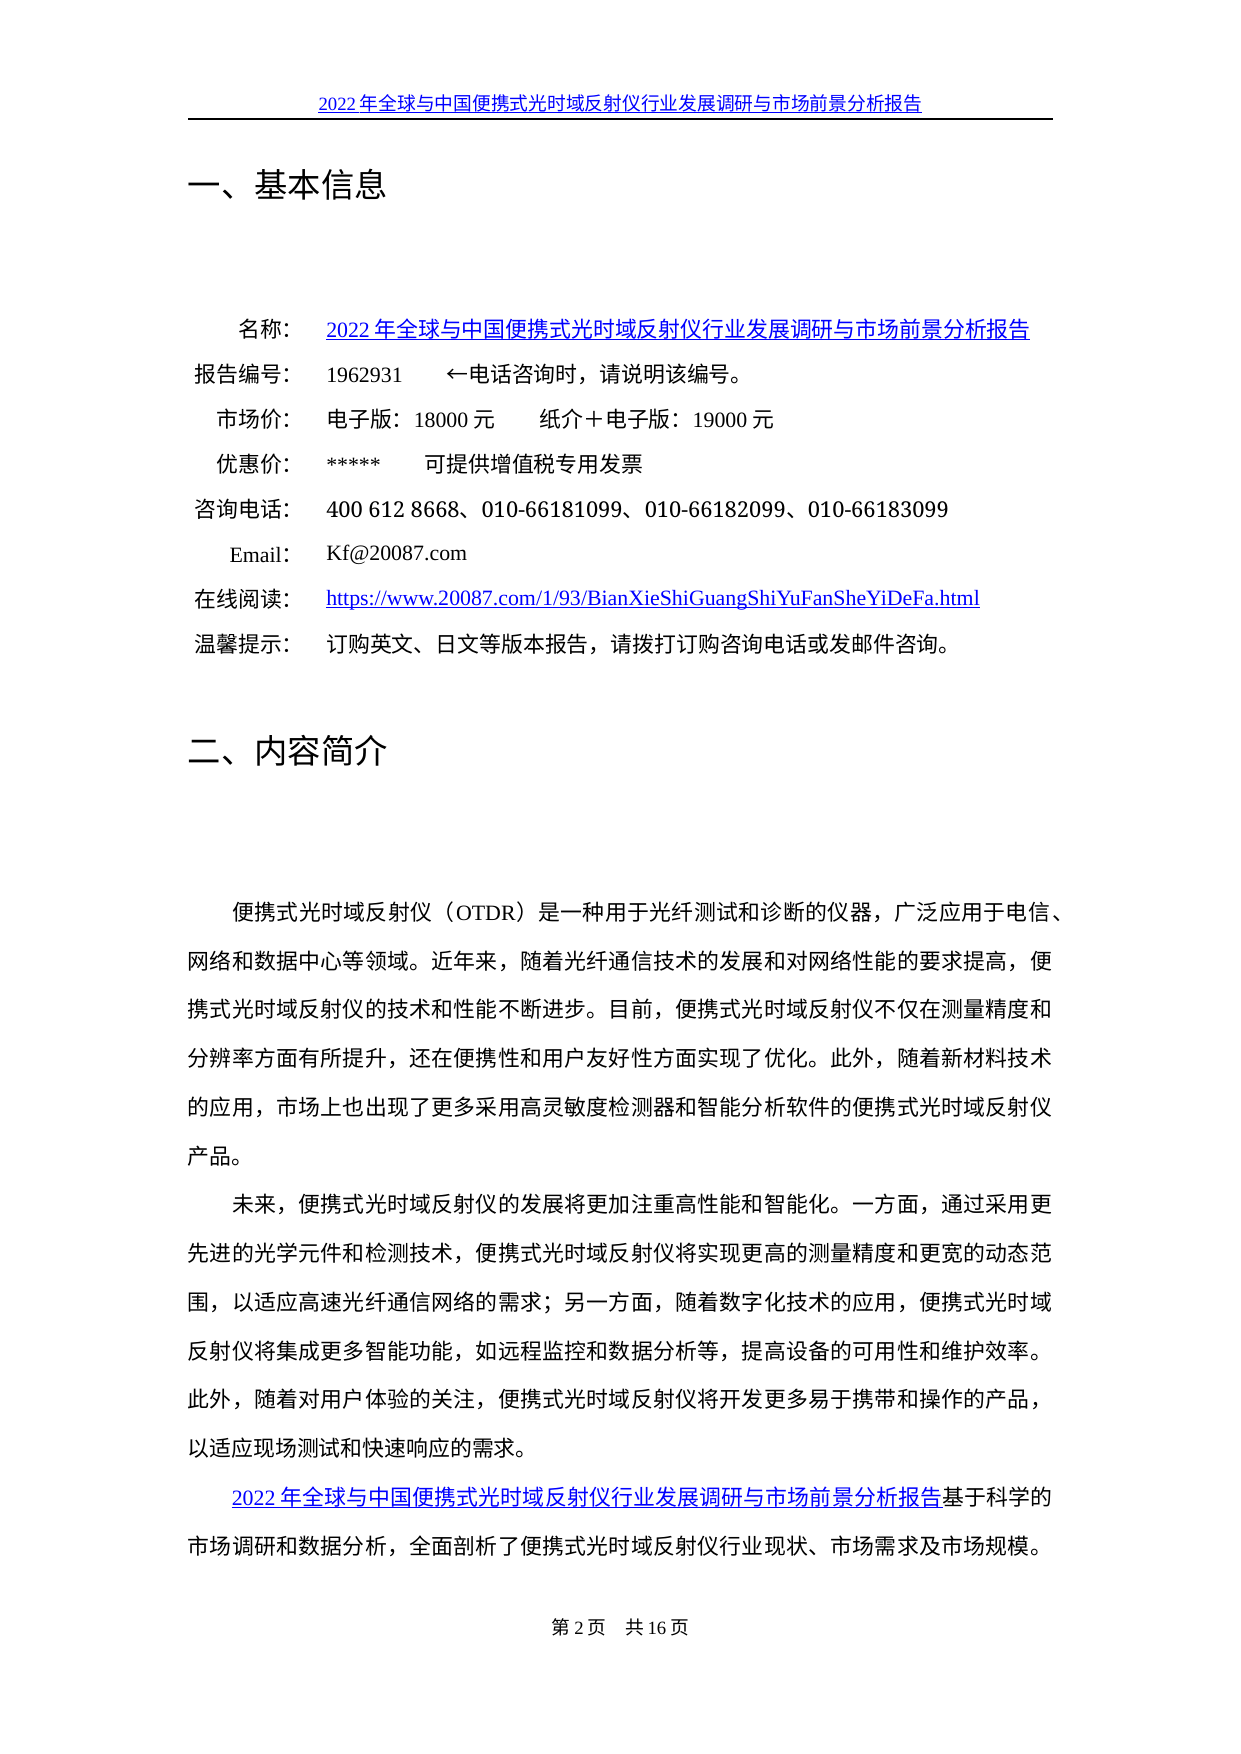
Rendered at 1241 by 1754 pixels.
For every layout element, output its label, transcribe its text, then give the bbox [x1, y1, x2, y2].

table_cell 市场价： [167, 402, 315, 447]
table_cell 订购英文、日文等版本报告，请拨打订购咨询电话或发邮件咨询。 [315, 627, 1073, 672]
table_cell 在线阅读： [167, 582, 315, 627]
title 二、内容简介 [187, 717, 1053, 782]
table_cell 温馨提示： [167, 627, 315, 672]
table_cell 报告编号： [167, 357, 315, 402]
table_cell 电子版：18000 元 纸介＋电子版：19000 元 [315, 402, 1073, 447]
table_cell 1962931 ←电话咨询时，请说明该编号。 [315, 357, 1073, 402]
table_cell [315, 582, 1073, 627]
table_cell ***** 可提供增值税专用发票 [315, 447, 1073, 492]
table_header 2022年全球与中国便携式光时域反射仪行业发展调研与市场前景分析报告 [315, 312, 1073, 357]
table_cell Kf@20087.com [315, 537, 1073, 582]
title 一、基本信息 [187, 150, 1053, 215]
table_cell 咨询电话： [167, 492, 315, 537]
table_header 名称： [167, 312, 315, 357]
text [187, 894, 1053, 1561]
table_cell 400 612 8668、010-66181099、010-66182099、010-66183099 [315, 492, 1073, 537]
table_cell 优惠价： [167, 447, 315, 492]
table_cell Email： [167, 537, 315, 582]
